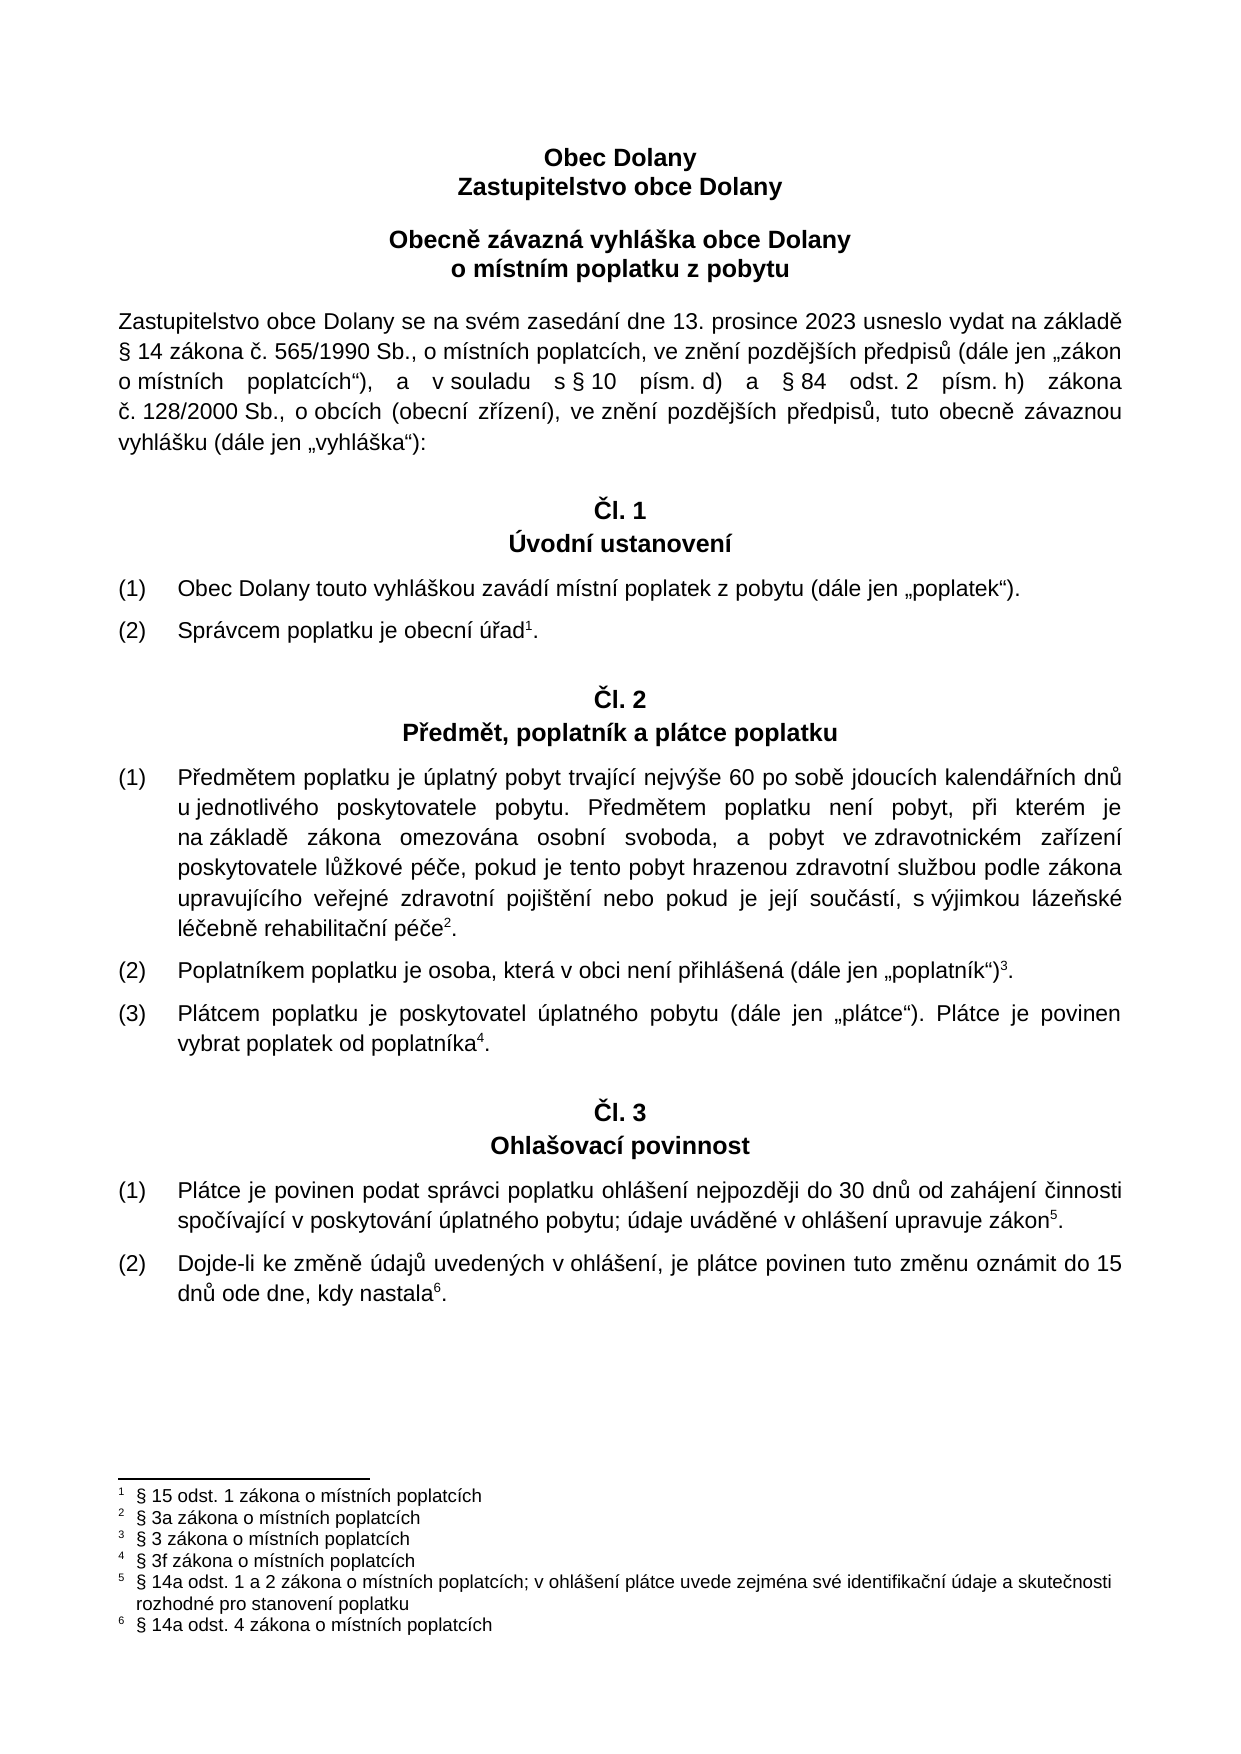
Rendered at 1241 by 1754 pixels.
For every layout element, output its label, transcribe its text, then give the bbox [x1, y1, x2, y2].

text Zastupitelstvo obce Dolany se na svém zasedání dne 13. prosince 2023 usneslo vydat na základě § 14 zákona č. 565/1990 Sb., o místních poplatcích, ve znění pozdějších předpisů (dále jen „zákon o místních poplatcích“), a v souladu s § 10 písm. d) a § 84 odst. 2 písm. h) zákona č. 128/2000 Sb., o obcích (obecní zřízení), ve znění pozdějších předpisů, tuto obecně závaznou vyhlášku (dále jen „vyhláška“): [118, 308, 1122, 455]
subtitle Čl. 3 Ohlašovací povinnost [118, 1098, 1122, 1160]
list Správcem poplatku je obecní úřad. [118, 617, 1122, 644]
subtitle Obecně závazná vyhláška obce Dolany o místním poplatku z pobytu [118, 225, 1122, 283]
subtitle Čl. 2 Předmět, poplatník a plátce poplatku [118, 685, 1122, 747]
list Obec Dolany touto vyhláškou zavádí místní poplatek z pobytu (dále jen „poplatek“). [118, 575, 1122, 601]
subtitle Čl. 1 Úvodní ustanovení [118, 496, 1122, 558]
list Poplatníkem poplatku je osoba, která v obci není přihlášená (dále jen „poplatník“). [118, 957, 1122, 984]
list Předmětem poplatku je úplatný pobyt trvající nejvýše 60 po sobě jdoucích kalendářních dnů u jednotlivého poskytovatele pobytu. Předmětem poplatku není pobyt, při kterém je na základě zákona omezována osobní svoboda, a pobyt ve zdravotnickém zařízení poskytovatele lůžkové péče, pokud je tento pobyt hrazenou zdravotní službou podle zákona upravujícího veřejné zdravotní pojištění nebo pokud je její součástí, s výjimkou lázeňské léčebně rehabilitační péče. [118, 764, 1122, 941]
list Plátce je povinen podat správci poplatku ohlášení nejpozději do 30 dnů od zahájení činnosti spočívající v poskytování úplatného pobytu; údaje uváděné v ohlášení upravuje zákon. [118, 1177, 1122, 1233]
list Plátcem poplatku je poskytovatel úplatného pobytu (dále jen „plátce“). Plátce je povinen vybrat poplatek od poplatníka. [118, 1000, 1122, 1057]
title Obec Dolany Zastupitelstvo obce Dolany [118, 143, 1122, 201]
list Dojde-li ke změně údajů uvedených v ohlášení, je plátce povinen tuto změnu oznámit do 15 dnů ode dne, kdy nastala. [118, 1249, 1122, 1306]
